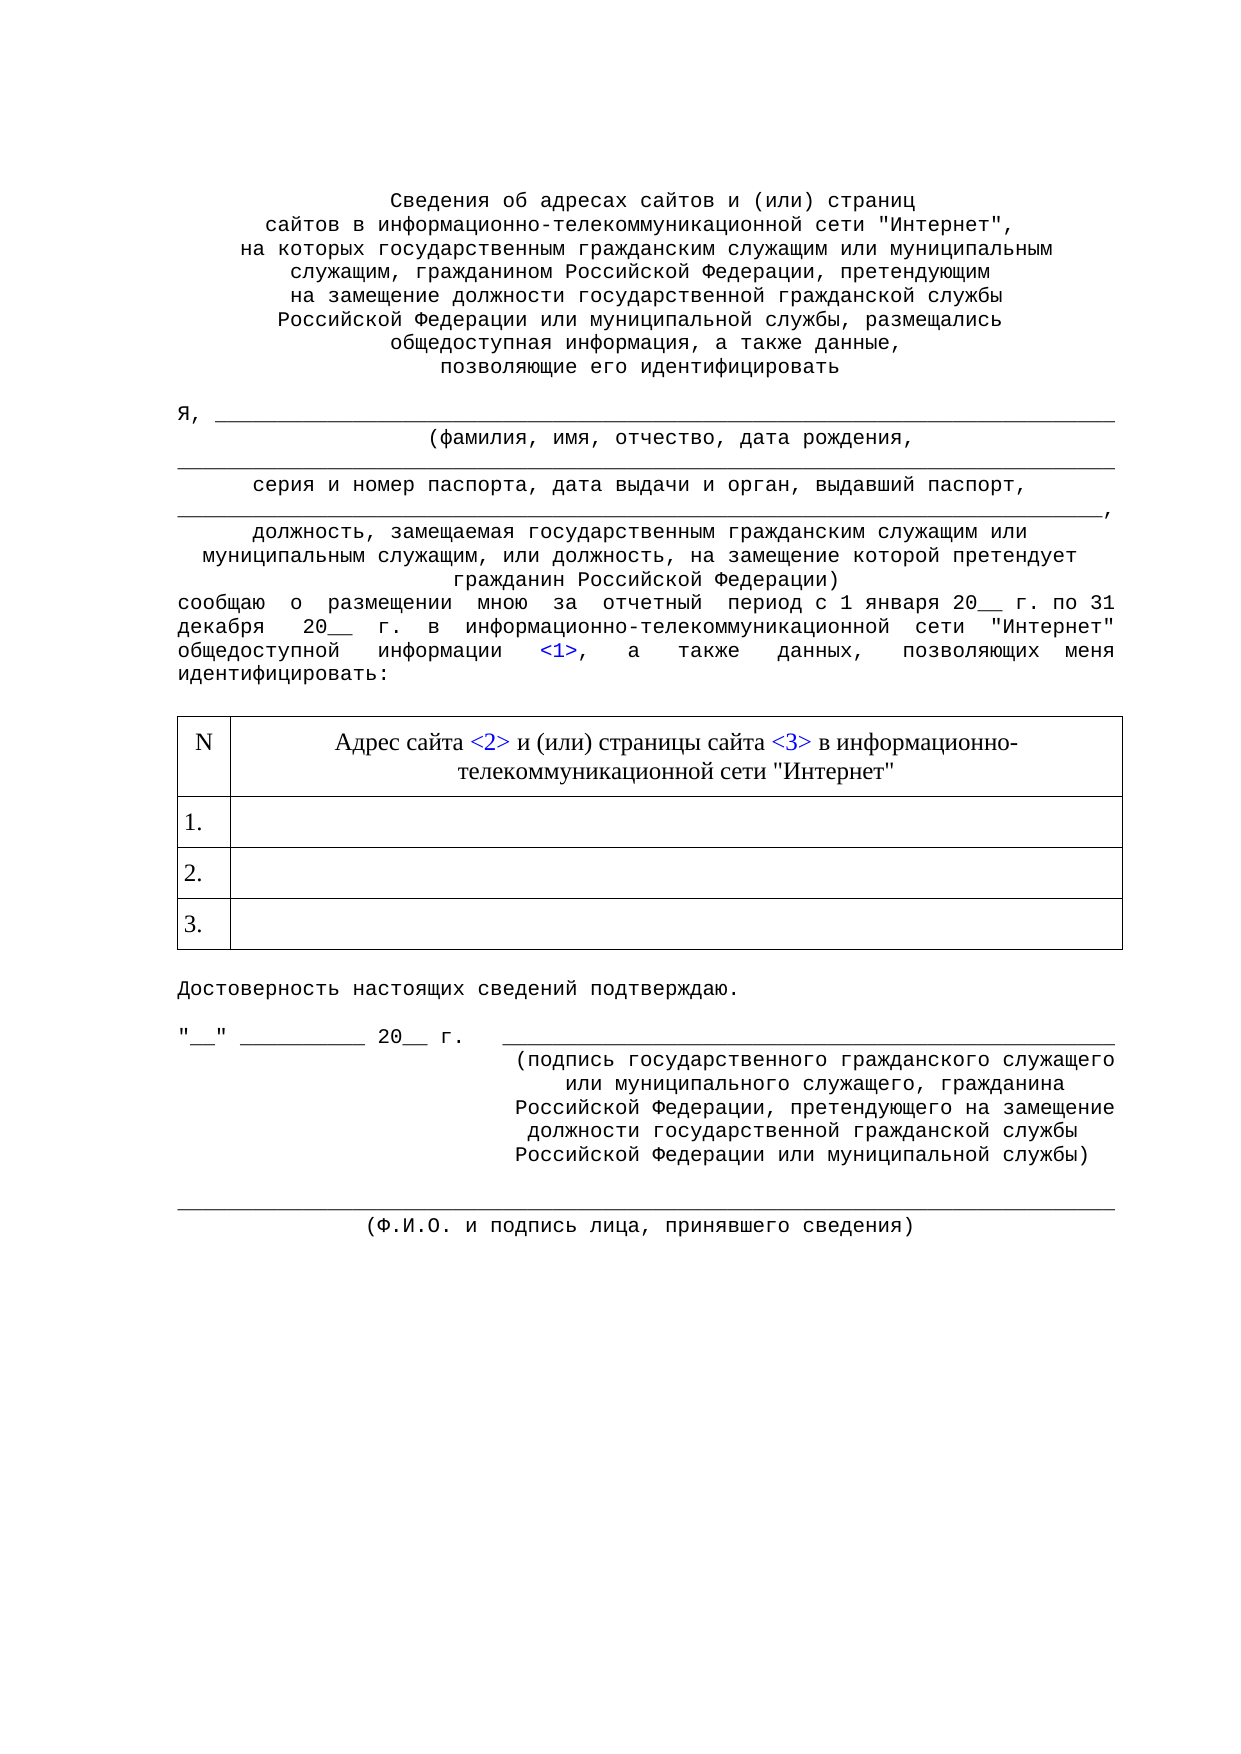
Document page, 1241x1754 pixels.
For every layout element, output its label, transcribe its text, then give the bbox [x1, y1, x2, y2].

text на которых государственным гражданским служащим или муниципальным [177, 238, 1152, 261]
text на замещение должности государственной гражданской службы [177, 285, 1152, 309]
text муниципальным служащим, или должность, на замещение которой претендует [177, 545, 1152, 569]
text ___________________________________________________________________________ [177, 451, 1152, 474]
table_cell 2. [178, 848, 230, 898]
text должность, замещаемая государственным гражданским служащим или [177, 521, 1152, 545]
text __________________________________________________________________________, [177, 498, 1152, 521]
text должности государственной гражданской службы [177, 1120, 1152, 1144]
text Российской Федерации или муниципальной службы, размещались [177, 309, 1152, 332]
text общедоступная информация, а также данные, [177, 332, 1152, 356]
text сообщаю о размещении мною за отчетный период с 1 января 20__ г. по 31 [177, 592, 1152, 616]
text Сведения об адресах сайтов и (или) страниц [177, 190, 1152, 214]
text Я, ________________________________________________________________________ [177, 403, 1152, 427]
text Достоверность настоящих сведений подтверждаю. [177, 978, 1152, 1002]
text Российской Федерации, претендующего на замещение [177, 1097, 1152, 1120]
text декабря 20__ г. в информационно-телекоммуникационной сети "Интернет" [177, 616, 1152, 640]
text гражданин Российской Федерации) [177, 569, 1152, 592]
text или муниципального служащего, гражданина [177, 1073, 1152, 1097]
text сайтов в информационно-телекоммуникационной сети "Интернет", [177, 214, 1152, 238]
text (фамилия, имя, отчество, дата рождения, [177, 427, 1152, 451]
text общедоступной информации <1>, а также данных, позволяющих меня [177, 640, 1152, 663]
text (подпись государственного гражданского служащего [177, 1049, 1152, 1073]
table_cell [231, 899, 1122, 949]
table_cell [231, 797, 1122, 847]
table_header N [178, 717, 230, 796]
text Российской Федерации или муниципальной службы) [177, 1144, 1152, 1168]
table_cell 3. [178, 899, 230, 949]
text (Ф.И.О. и подпись лица, принявшего сведения) [177, 1215, 1152, 1238]
text позволяющие его идентифицировать [177, 356, 1152, 379]
table_header Адрес сайта <2> и (или) страницы сайта <3> в информационно-телекоммуникационной сети "Интернет" [231, 717, 1122, 796]
text "__" __________ 20__ г. _________________________________________________ [177, 1026, 1152, 1049]
text ___________________________________________________________________________ [177, 1191, 1152, 1215]
table_cell [231, 848, 1122, 898]
text идентифицировать: [177, 663, 1152, 687]
text серия и номер паспорта, дата выдачи и орган, выдавший паспорт, [177, 474, 1152, 498]
table_cell 1. [178, 797, 230, 847]
text служащим, гражданином Российской Федерации, претендующим [177, 261, 1152, 285]
